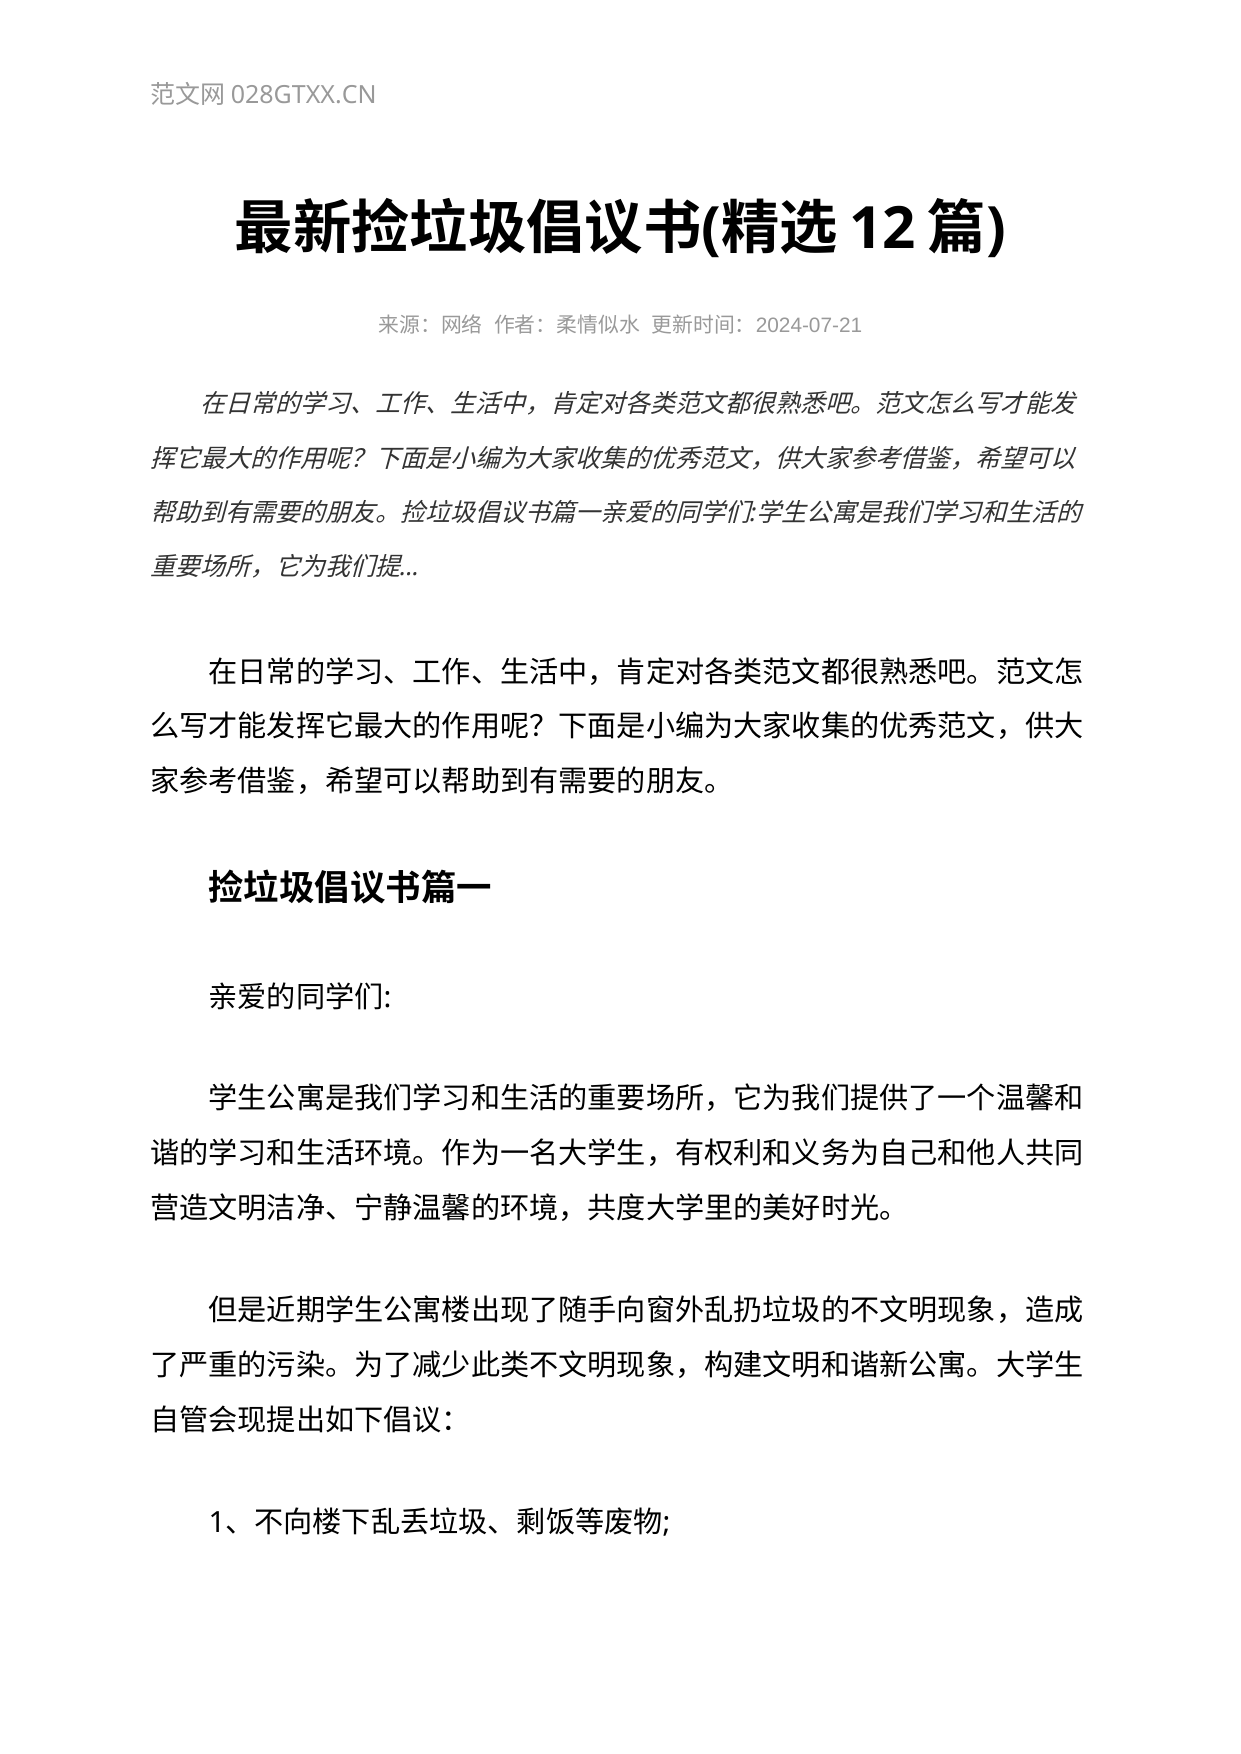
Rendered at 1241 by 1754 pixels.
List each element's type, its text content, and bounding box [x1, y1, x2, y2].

text 学生公寓是我们学习和生活的重要场所，它为我们提供了一个温馨和谐的学习和生活环境。作为一名大学生，有权利和义务为自己和他人共同营造文明洁净、宁静温馨的环境，共度大学里的美好时光。 [150, 1075, 1090, 1227]
text 捡垃圾倡议书篇一 [150, 860, 1090, 911]
text 来源：网络 作者：柔情似水 更新时间：2024-07-21 [150, 313, 1090, 337]
text 在日常的学习、工作、生活中，肯定对各类范文都很熟悉吧。范文怎么写才能发挥它最大的作用呢？下面是小编为大家收集的优秀范文，供大家参考借鉴，希望可以帮助到有需要的朋友。 [150, 648, 1090, 800]
subtitle 最新捡垃圾倡议书(精选12篇) [150, 181, 1090, 266]
text 但是近期学生公寓楼出现了随手向窗外乱扔垃圾的不文明现象，造成了严重的污染。为了减少此类不文明现象，构建文明和谐新公寓。大学生自管会现提出如下倡议： [150, 1287, 1090, 1439]
text 1、不向楼下乱丢垃圾、剩饭等废物; [150, 1498, 1090, 1541]
text 亲爱的同学们: [150, 973, 1090, 1016]
text 在日常的学习、工作、生活中，肯定对各类范文都很熟悉吧。范文怎么写才能发挥它最大的作用呢？下面是小编为大家收集的优秀范文，供大家参考借鉴，希望可以帮助到有需要的朋友。捡垃圾倡议书篇一亲爱的同学们:学生公寓是我们学习和生活的重要场所，它为我们提... [150, 384, 1090, 583]
